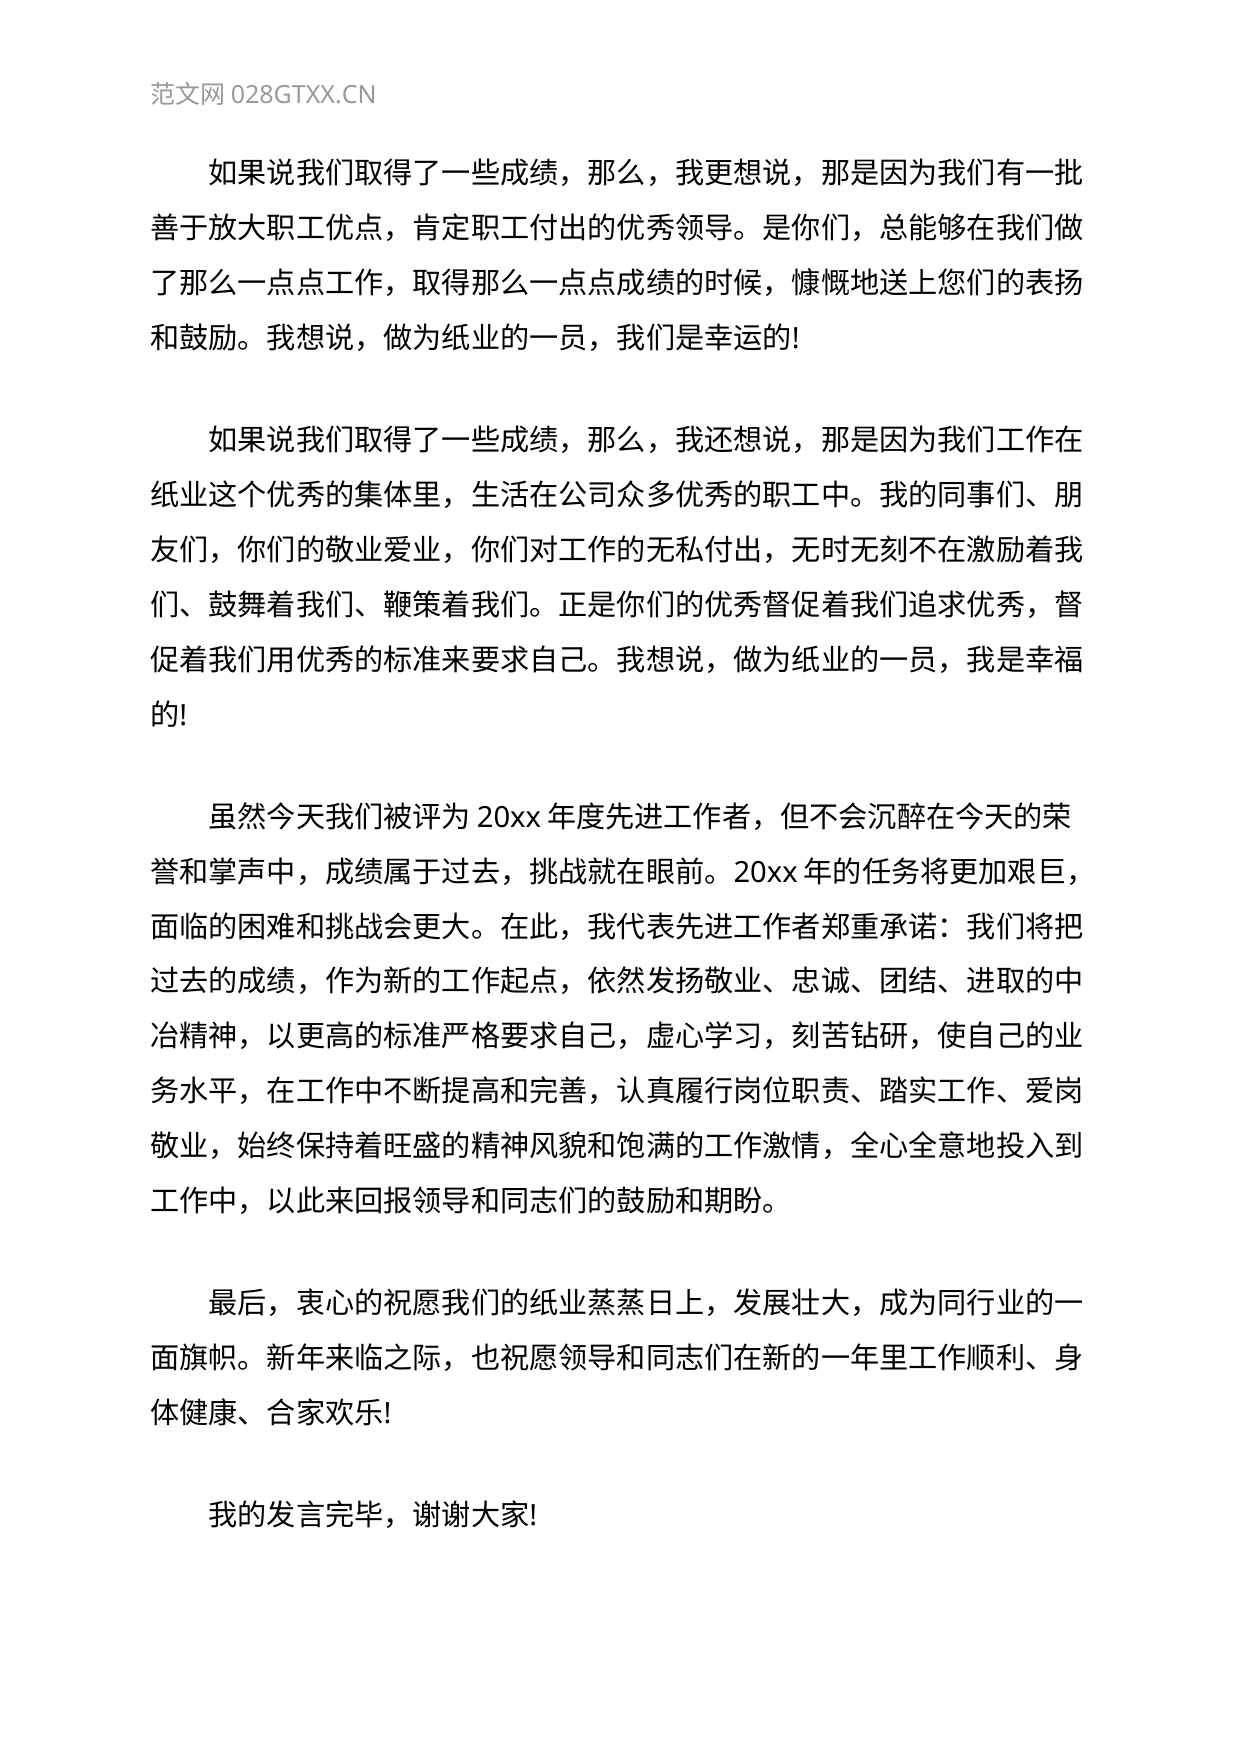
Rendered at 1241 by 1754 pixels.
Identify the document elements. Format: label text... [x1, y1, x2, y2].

text 如果说我们取得了一些成绩，那么，我还想说，那是因为我们工作在纸业这个优秀的集体里，生活在公司众多优秀的职工中。我的同事们、朋友们，你们的敬业爱业，你们对工作的无私付出，无时无刻不在激励着我们、鼓舞着我们、鞭策着我们。正是你们的优秀督促着我们追求优秀，督促着我们用优秀的标准来要求自己。我想说，做为纸业的一员，我是幸福的! [150, 417, 1090, 733]
text 如果说我们取得了一些成绩，那么，我更想说，那是因为我们有一批善于放大职工优点，肯定职工付出的优秀领导。是你们，总能够在我们做了那么一点点工作，取得那么一点点成绩的时候，慷慨地送上您们的表扬和鼓励。我想说，做为纸业的一员，我们是幸运的! [150, 150, 1090, 357]
text 最后，衷心的祝愿我们的纸业蒸蒸日上，发展壮大，成为同行业的一面旗帜。新年来临之际，也祝愿领导和同志们在新的一年里工作顺利、身体健康、合家欢乐! [150, 1279, 1090, 1432]
text 我的发言完毕，谢谢大家! [150, 1491, 1090, 1533]
text 虽然今天我们被评为20xx年度先进工作者，但不会沉醉在今天的荣誉和掌声中，成绩属于过去，挑战就在眼前。20xx年的任务将更加艰巨，面临的困难和挑战会更大。在此，我代表先进工作者郑重承诺：我们将把过去的成绩，作为新的工作起点，依然发扬敬业、忠诚、团结、进取的中冶精神，以更高的标准严格要求自己，虚心学习，刻苦钻研，使自己的业务水平，在工作中不断提高和完善，认真履行岗位职责、踏实工作、爱岗敬业，始终保持着旺盛的精神风貌和饱满的工作激情，全心全意地投入到工作中，以此来回报领导和同志们的鼓励和期盼。 [150, 793, 1090, 1220]
